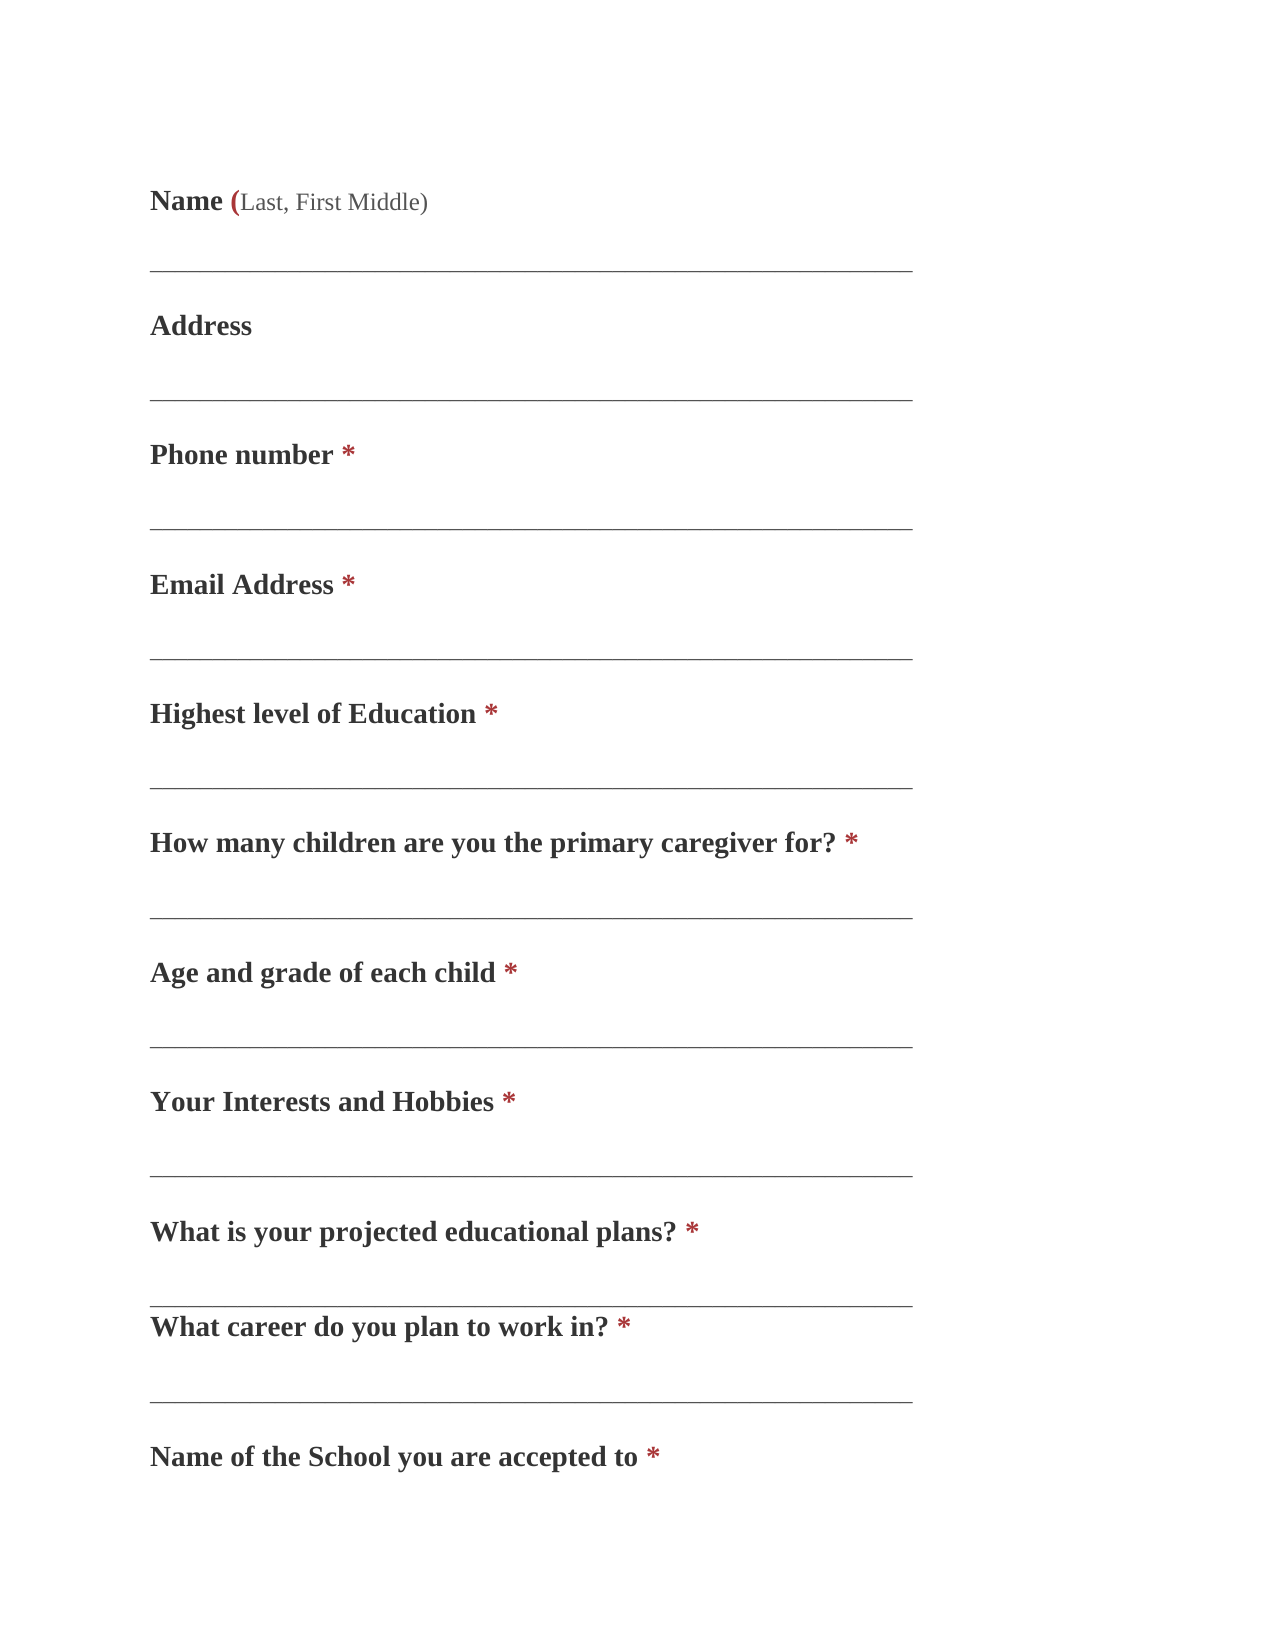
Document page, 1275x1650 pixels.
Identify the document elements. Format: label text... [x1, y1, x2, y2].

text _____________________________________________________________ [150, 375, 1125, 404]
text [150, 1377, 1125, 1405]
text How many children are you the primary caregiver for? * [150, 826, 1125, 859]
text Name of the School you are accepted to * [150, 1439, 1125, 1472]
text _____________________________________________________________ [150, 1151, 1125, 1180]
text _____________________________________________________________ [150, 634, 1125, 663]
text _____________________________________________________________ [150, 246, 1125, 274]
text Phone number * [150, 437, 1125, 471]
text What career do you plan to work in? * [150, 1309, 1125, 1343]
text _____________________________________________________________ [150, 763, 1125, 792]
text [150, 1281, 1125, 1309]
text Your Interests and Hobbies * [150, 1084, 1125, 1118]
text What is your projected educational plans? * [150, 1214, 1125, 1247]
text Age and grade of each child * [150, 955, 1125, 988]
text Highest level of Education * [150, 696, 1125, 730]
text _____________________________________________________________ [150, 1022, 1125, 1051]
text _____________________________________________________________ [150, 504, 1125, 533]
text Name (Last, First Middle) [150, 183, 1125, 217]
text Address [150, 308, 1125, 342]
text _____________________________________________________________ [150, 893, 1125, 921]
text Email Address * [150, 567, 1125, 600]
